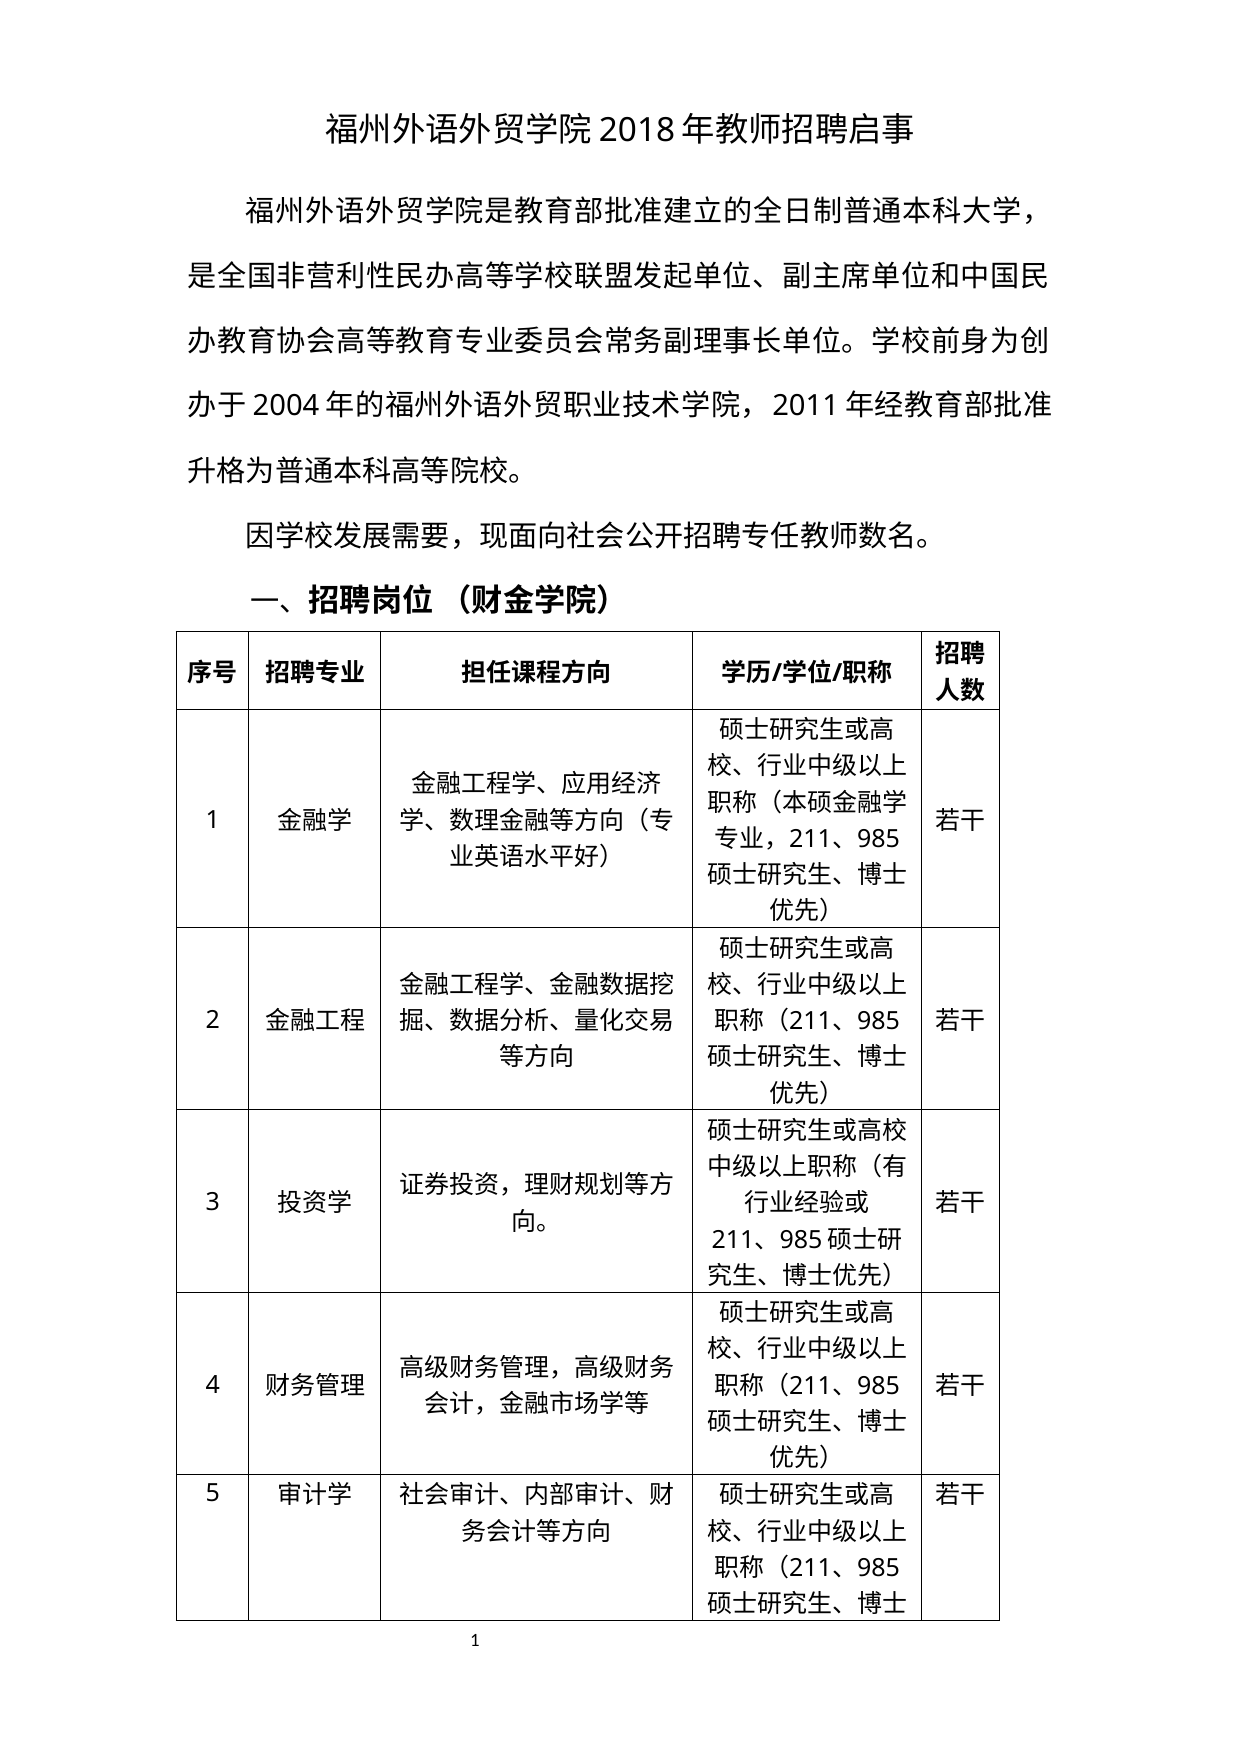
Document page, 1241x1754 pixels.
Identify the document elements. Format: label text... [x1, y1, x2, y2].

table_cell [693, 1475, 921, 1620]
table_cell 2 [177, 928, 248, 1109]
table_cell 若干 [922, 1475, 999, 1620]
table_cell 审计学 [249, 1475, 380, 1620]
table_cell 硕士研究生或高校、行业中级以上职称（本硕金融学专业，211、985硕士研究生、博士优先） [693, 710, 921, 927]
table_cell 社会审计、内部审计、财务会计等方向 [381, 1475, 692, 1620]
table_cell 金融工程学、金融数据挖掘、数据分析、量化交易等方向 [381, 928, 692, 1109]
table_cell 硕士研究生或高校中级以上职称（有行业经验或211、985硕士研究生、博士优先） [693, 1110, 921, 1292]
table_cell 金融工程 [249, 928, 380, 1109]
table_cell 硕士研究生或高校、行业中级以上职称（211、985硕士研究生、博士优先） [693, 1293, 921, 1474]
table_cell 硕士研究生或高校、行业中级以上职称（211、985硕士研究生、博士优先） [693, 928, 921, 1109]
table_cell 若干 [922, 1110, 999, 1292]
table_cell 4 [177, 1293, 248, 1474]
table_cell 高级财务管理，高级财务会计，金融市场学等 [381, 1293, 692, 1474]
table_cell 金融学 [249, 710, 380, 927]
table_header 招聘人数 [922, 632, 999, 708]
table_cell 3 [177, 1110, 248, 1292]
table_cell 若干 [922, 1293, 999, 1474]
text 福州外语外贸学院2018年教师招聘启事 [187, 94, 1053, 159]
table_cell 证券投资，理财规划等方向。 [381, 1110, 692, 1292]
list 招聘岗位 （财金学院） [187, 566, 1053, 631]
table_header 担任课程方向 [381, 632, 692, 708]
table_header 序号 [177, 632, 248, 708]
table_cell 若干 [922, 710, 999, 927]
text 福州外语外贸学院是教育部批准建立的全日制普通本科大学，是全国非营利性民办高等学校联盟发起单位、副主席单位和中国民办教育协会高等教育专业委员会常务副理事长单位。学校前身为创办于2004年的福州外语外贸职业技术学院，2011年经教育部批准升格为普通本科高等院校。 [187, 176, 1053, 501]
table_cell 财务管理 [249, 1293, 380, 1474]
table_cell 金融工程学、应用经济学、数理金融等方向（专业英语水平好） [381, 710, 692, 927]
table_cell 若干 [922, 928, 999, 1109]
table_header 学历/学位/职称 [693, 632, 921, 708]
table_cell 投资学 [249, 1110, 380, 1292]
table_header 招聘专业 [249, 632, 380, 708]
table_cell 5 [177, 1475, 248, 1620]
table_cell 1 [177, 710, 248, 927]
text 因学校发展需要，现面向社会公开招聘专任教师数名。 [187, 501, 1053, 566]
